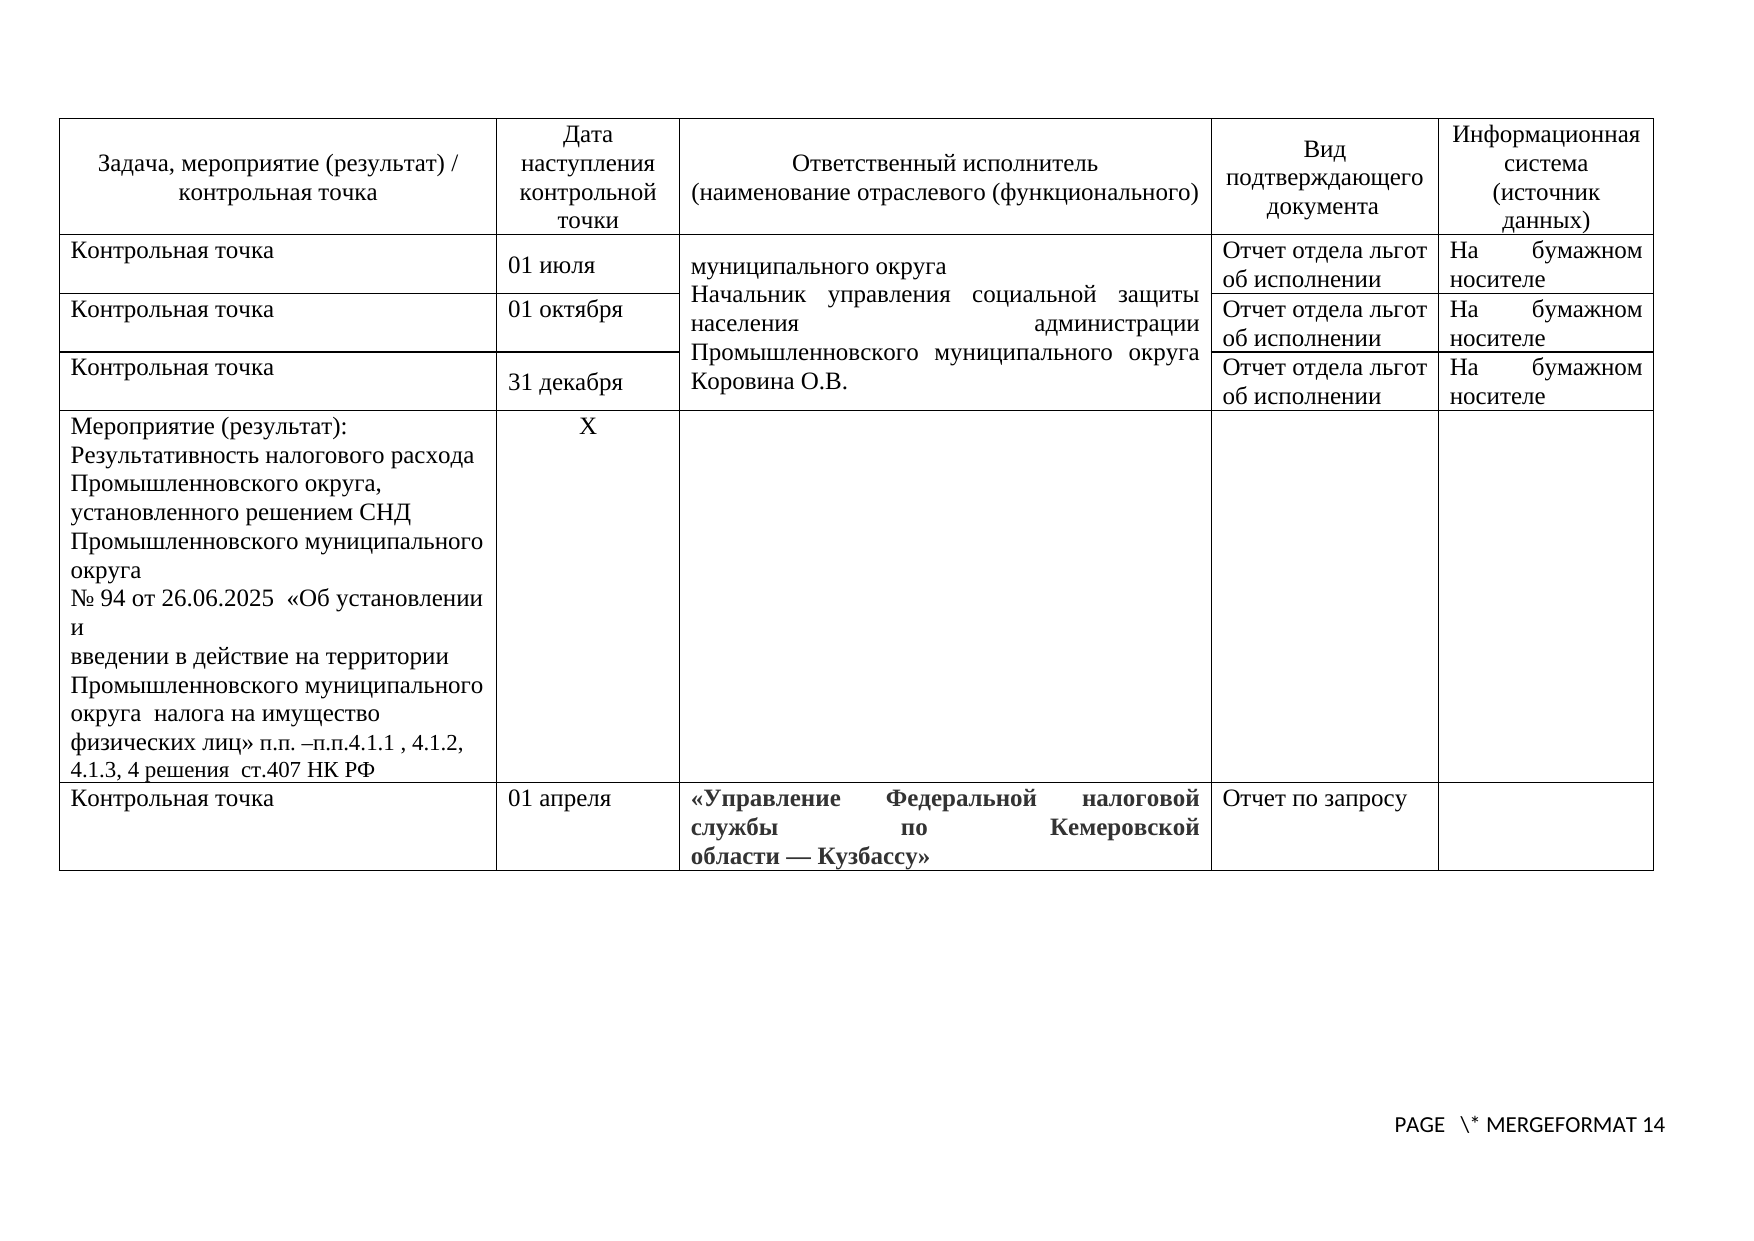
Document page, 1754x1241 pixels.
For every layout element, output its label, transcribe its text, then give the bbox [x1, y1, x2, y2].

table_cell [680, 411, 1211, 782]
table_cell 01 октября [497, 294, 679, 351]
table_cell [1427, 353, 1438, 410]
table_cell Контрольная точка [60, 235, 496, 293]
table_cell Мероприятие (результат): Результативность налогового расхода Промышленновского округа, установленного решением СНД Промышленновского муниципального округа № 94 от 26.06.2025 «Об установлении и введении в действие на территории Промышленновского муниципального округа налога на имущество физических лиц» п.п. –п.п.4.1.1 , 4.1.2, 4.1.3, 4 решения ст.407 НК РФ [60, 411, 496, 782]
table_cell X [497, 411, 679, 782]
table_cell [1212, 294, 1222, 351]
table_header Вид подтверждающего документа [1212, 119, 1438, 234]
table_cell Контрольная точка [60, 294, 496, 351]
table_cell Отчет по запросу [1212, 783, 1438, 869]
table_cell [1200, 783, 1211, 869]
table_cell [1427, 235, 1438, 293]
table_cell [1439, 411, 1653, 782]
table_cell 01 апреля [497, 783, 679, 869]
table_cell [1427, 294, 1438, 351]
table_header Ответственный исполнитель (наименование отраслевого (функционального) [680, 119, 1211, 234]
table_cell Контрольная точка [60, 353, 496, 410]
table_cell Контрольная точка [60, 783, 496, 869]
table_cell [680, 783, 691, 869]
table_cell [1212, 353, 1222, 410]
table_cell 01 июля [497, 235, 679, 293]
table_cell [1212, 411, 1438, 782]
table_cell 31 декабря [497, 353, 679, 410]
table_header Задача, мероприятие (результат) / контрольная точка [60, 119, 496, 234]
table_cell [1439, 783, 1653, 869]
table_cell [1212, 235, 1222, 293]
